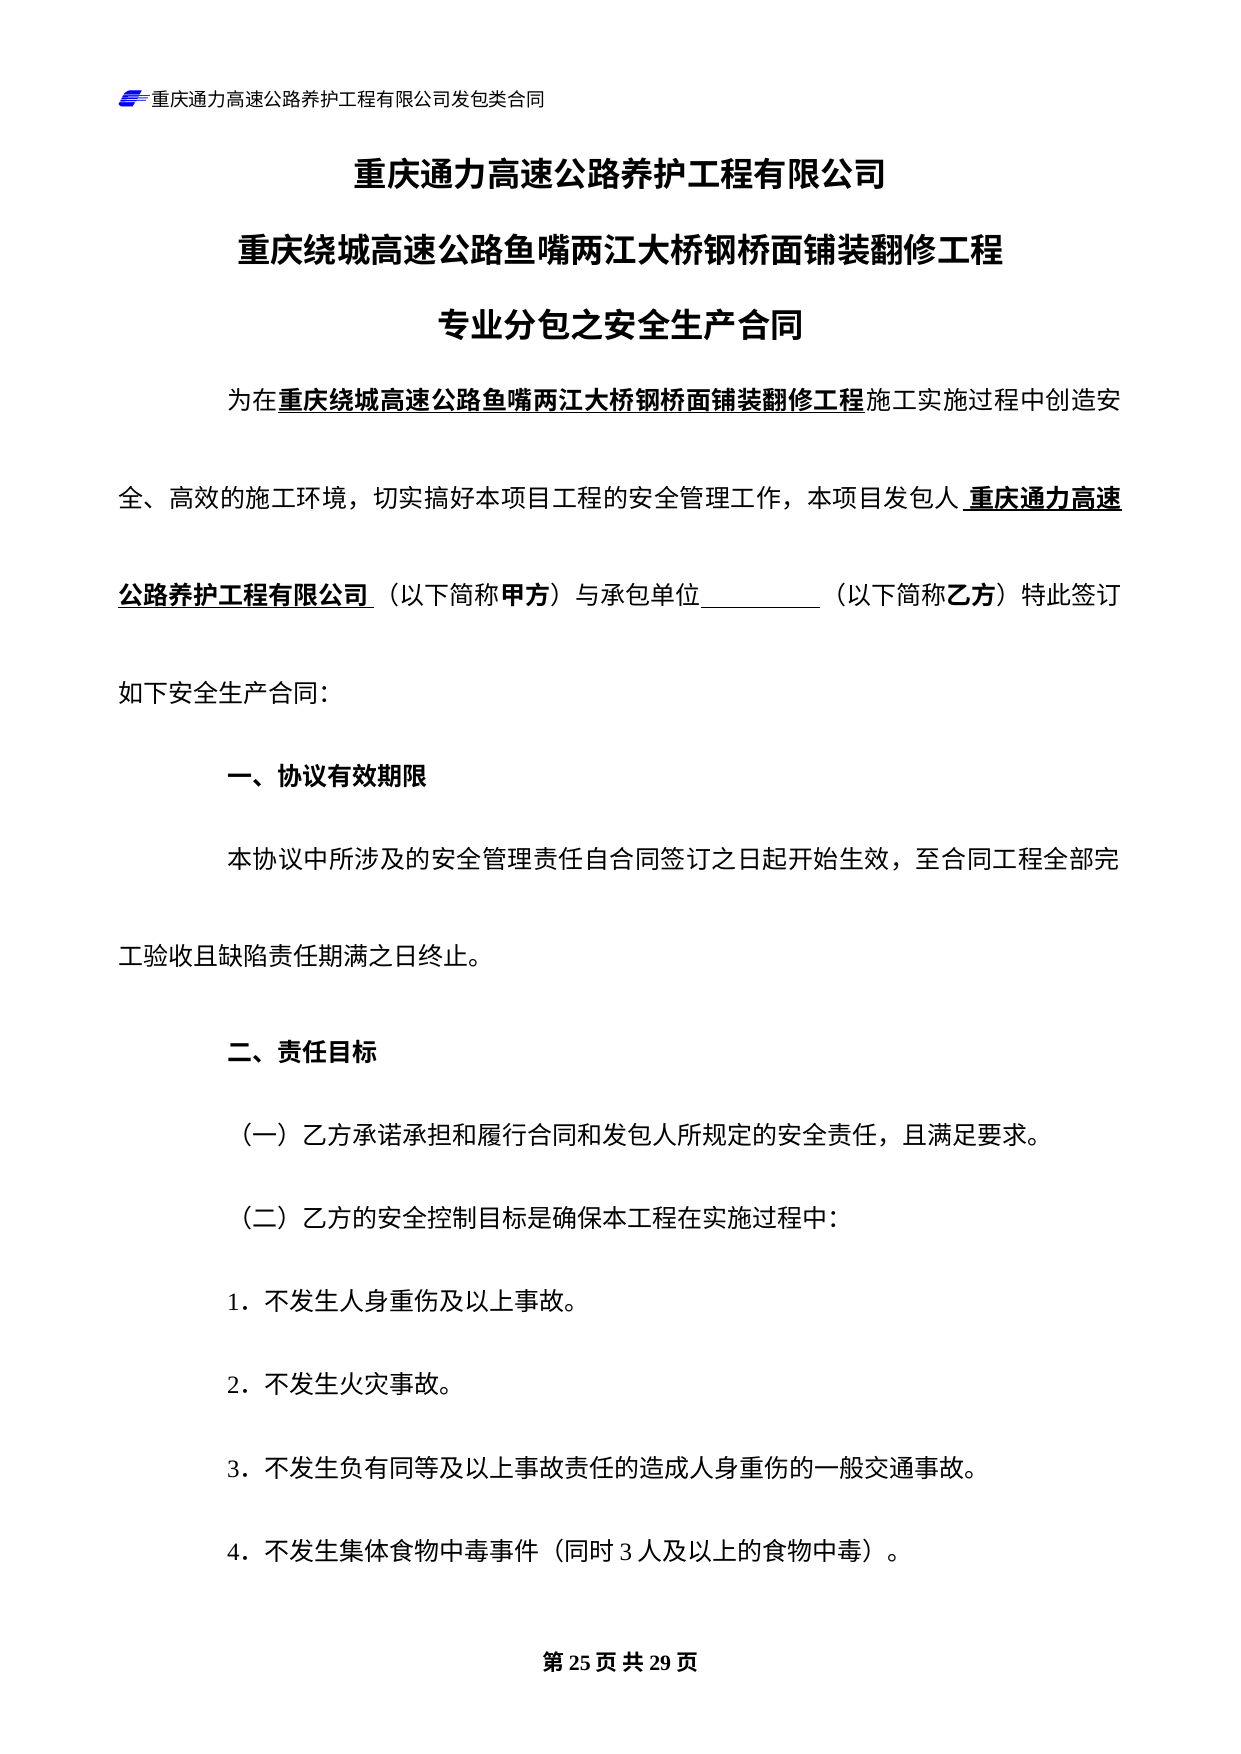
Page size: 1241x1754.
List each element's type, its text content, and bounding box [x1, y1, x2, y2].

text 2．不发生火灾事故。 [118, 1351, 1122, 1416]
text （二）乙方的安全控制目标是确保本工程在实施过程中： [118, 1184, 1122, 1249]
text 1．不发生人身重伤及以上事故。 [118, 1267, 1122, 1332]
text 为在重庆绕城高速公路鱼嘴两江大桥钢桥面铺装翻修工程施工实施过程中创造安全、高效的施工环境，切实搞好本项目工程的安全管理工作，本项目发包人 重庆通力高速公路养护工程有限公司 （以下简称甲方）与承包单位 （以下简称乙方）特此签订如下安全生产合同： [118, 366, 1122, 724]
subtitle 重庆通力高速公路养护工程有限公司 [118, 140, 1122, 205]
text 3．不发生负有同等及以上事故责任的造成人身重伤的一般交通事故。 [118, 1434, 1122, 1499]
text 二、责任目标 [118, 1018, 1122, 1083]
subtitle 专业分包之安全生产合同 [118, 291, 1122, 356]
text 4．不发生集体食物中毒事件（同时3人及以上的食物中毒）。 [118, 1517, 1122, 1582]
text 本协议中所涉及的安全管理责任自合同签订之日起开始生效，至合同工程全部完工验收且缺陷责任期满之日终止。 [118, 825, 1122, 987]
subtitle 重庆绕城高速公路鱼嘴两江大桥钢桥面铺装翻修工程 [118, 215, 1122, 280]
picture [118, 89, 151, 107]
text （一）乙方承诺承担和履行合同和发包人所规定的安全责任，且满足要求。 [118, 1101, 1122, 1166]
text 一、协议有效期限 [118, 742, 1122, 807]
